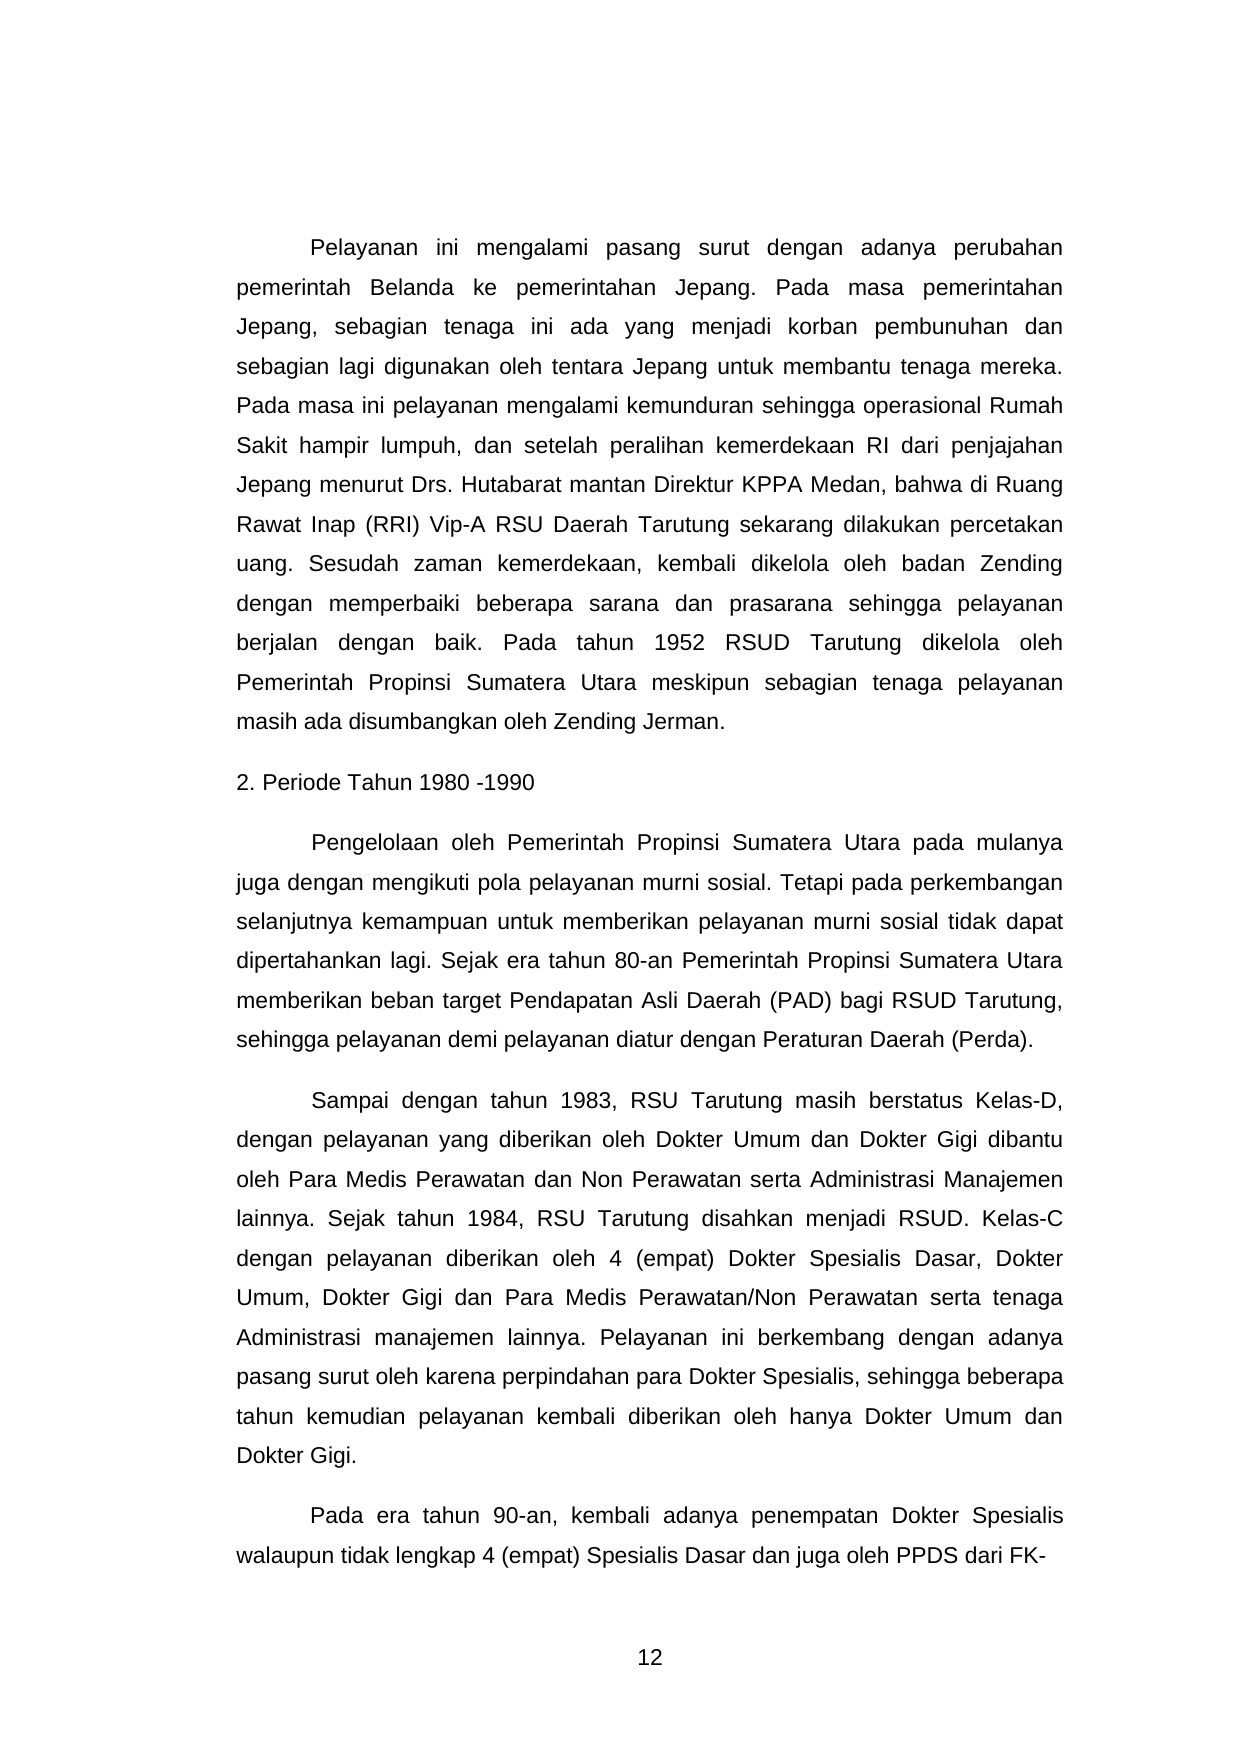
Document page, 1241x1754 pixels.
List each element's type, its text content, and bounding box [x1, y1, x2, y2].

list Periode Tahun 1980 -1990 [236, 768, 1134, 795]
text Sampai dengan tahun 1983, RSU Tarutung masih berstatus Kelas-D, dengan pelayanan yang diberikan oleh Dokter Umum dan Dokter Gigi dibantu oleh Para Medis Perawatan dan Non Perawatan serta Administrasi Manajemen lainnya. Sejak tahun 1984, RSU Tarutung disahkan menjadi RSUD. Kelas-C dengan pelayanan diberikan oleh 4 (empat) Dokter Spesialis Dasar, Dokter Umum, Dokter Gigi dan Para Medis Perawatan/Non Perawatan serta tenaga Administrasi manajemen lainnya. Pelayanan ini berkembang dengan adanya pasang surut oleh karena perpindahan para Dokter Spesialis, sehingga beberapa tahun kemudian pelayanan kembali diberikan oleh hanya Dokter Umum dan Dokter Gigi. [236, 1087, 1064, 1468]
text Pada era tahun 90-an, kembali adanya penempatan Dokter Spesialis walaupun tidak lengkap 4 (empat) Spesialis Dasar dan juga oleh PPDS dari FK- [236, 1502, 1064, 1568]
text Pelayanan ini mengalami pasang surut dengan adanya perubahan pemerintah Belanda ke pemerintahan Jepang. Pada masa pemerintahan Jepang, sebagian tenaga ini ada yang menjadi korban pembunuhan dan sebagian lagi digunakan oleh tentara Jepang untuk membantu tenaga mereka. Pada masa ini pelayanan mengalami kemunduran sehingga operasional Rumah Sakit hampir lumpuh, dan setelah peralihan kemerdekaan RI dari penjajahan Jepang menurut Drs. Hutabarat mantan Direktur KPPA Medan, bahwa di Ruang Rawat Inap (RRI) Vip-A RSU Daerah Tarutung sekarang dilakukan percetakan uang. Sesudah zaman kemerdekaan, kembali dikelola oleh badan Zending dengan memperbaiki beberapa sarana dan prasarana sehingga pelayanan berjalan dengan baik. Pada tahun 1952 RSUD Tarutung dikelola oleh Pemerintah Propinsi Sumatera Utara meskipun sebagian tenaga pelayanan masih ada disumbangkan oleh Zending Jerman. [236, 234, 1063, 734]
text Pengelolaan oleh Pemerintah Propinsi Sumatera Utara pada mulanya juga dengan mengikuti pola pelayanan murni sosial. Tetapi pada perkembangan selanjutnya kemampuan untuk memberikan pelayanan murni sosial tidak dapat dipertahankan lagi. Sejak era tahun 80-an Pemerintah Propinsi Sumatera Utara memberikan beban target Pendapatan Asli Daerah (PAD) bagi RSUD Tarutung, sehingga pelayanan demi pelayanan diatur dengan Peraturan Daerah (Perda). [236, 829, 1064, 1053]
